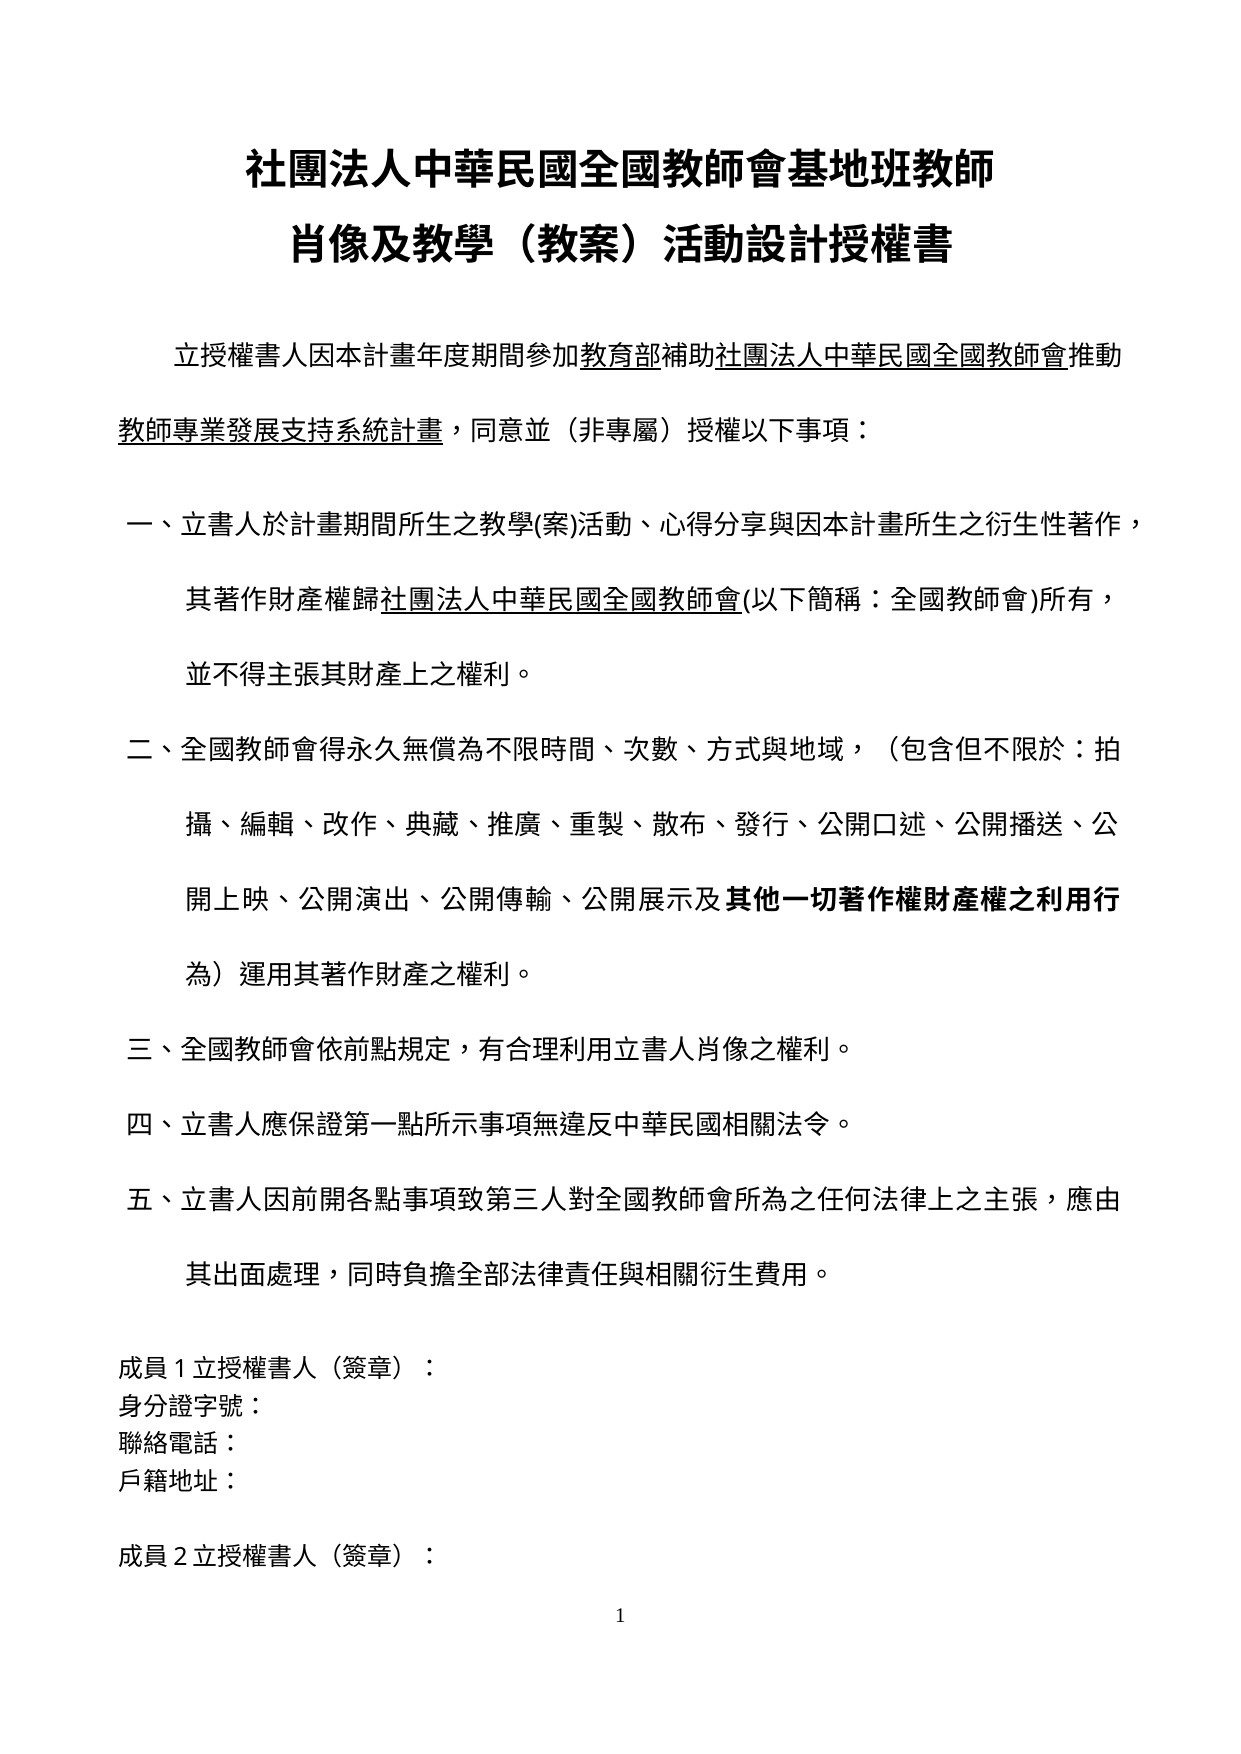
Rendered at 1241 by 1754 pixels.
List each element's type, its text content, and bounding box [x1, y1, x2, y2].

text 身分證字號： [118, 1385, 1122, 1423]
text 成員2立授權書人（簽章）： [118, 1535, 1122, 1573]
list 立書人應保證第一點所示事項無違反中華民國相關法令。 [126, 1085, 1122, 1160]
text 立授權書人因本計畫年度期間參加教育部補助社團法人中華民國全國教師會推動教師專業發展支持系統計畫，同意並（非專屬）授權以下事項： [118, 317, 1122, 467]
text 肖像及教學（教案）活動設計授權書 [118, 204, 1122, 279]
list 全國教師會得永久無償為不限時間、次數、方式與地域，（包含但不限於：拍攝、編輯、改作、典藏、推廣、重製、散布、發行、公開口述、公開播送、公開上映、公開演出、公開傳輸、公開展示及其他一切著作權財產權之利用行為）運用其著作財產之權利。 [126, 710, 1122, 1010]
text 戶籍地址： [118, 1460, 1122, 1498]
list 立書人於計畫期間所生之教學(案)活動、心得分享與因本計畫所生之衍生性著作，其著作財產權歸社團法人中華民國全國教師會(以下簡稱：全國教師會)所有，並不得主張其財產上之權利。 [126, 485, 1122, 710]
text 聯絡電話： [118, 1423, 1122, 1460]
list 立書人因前開各點事項致第三人對全國教師會所為之任何法律上之主張，應由其出面處理，同時負擔全部法律責任與相關衍生費用。 [126, 1160, 1122, 1310]
list 全國教師會依前點規定，有合理利用立書人肖像之權利。 [126, 1010, 1122, 1085]
text 成員1立授權書人（簽章）： [118, 1348, 1122, 1385]
text 社團法人中華民國全國教師會基地班教師 [118, 129, 1122, 204]
